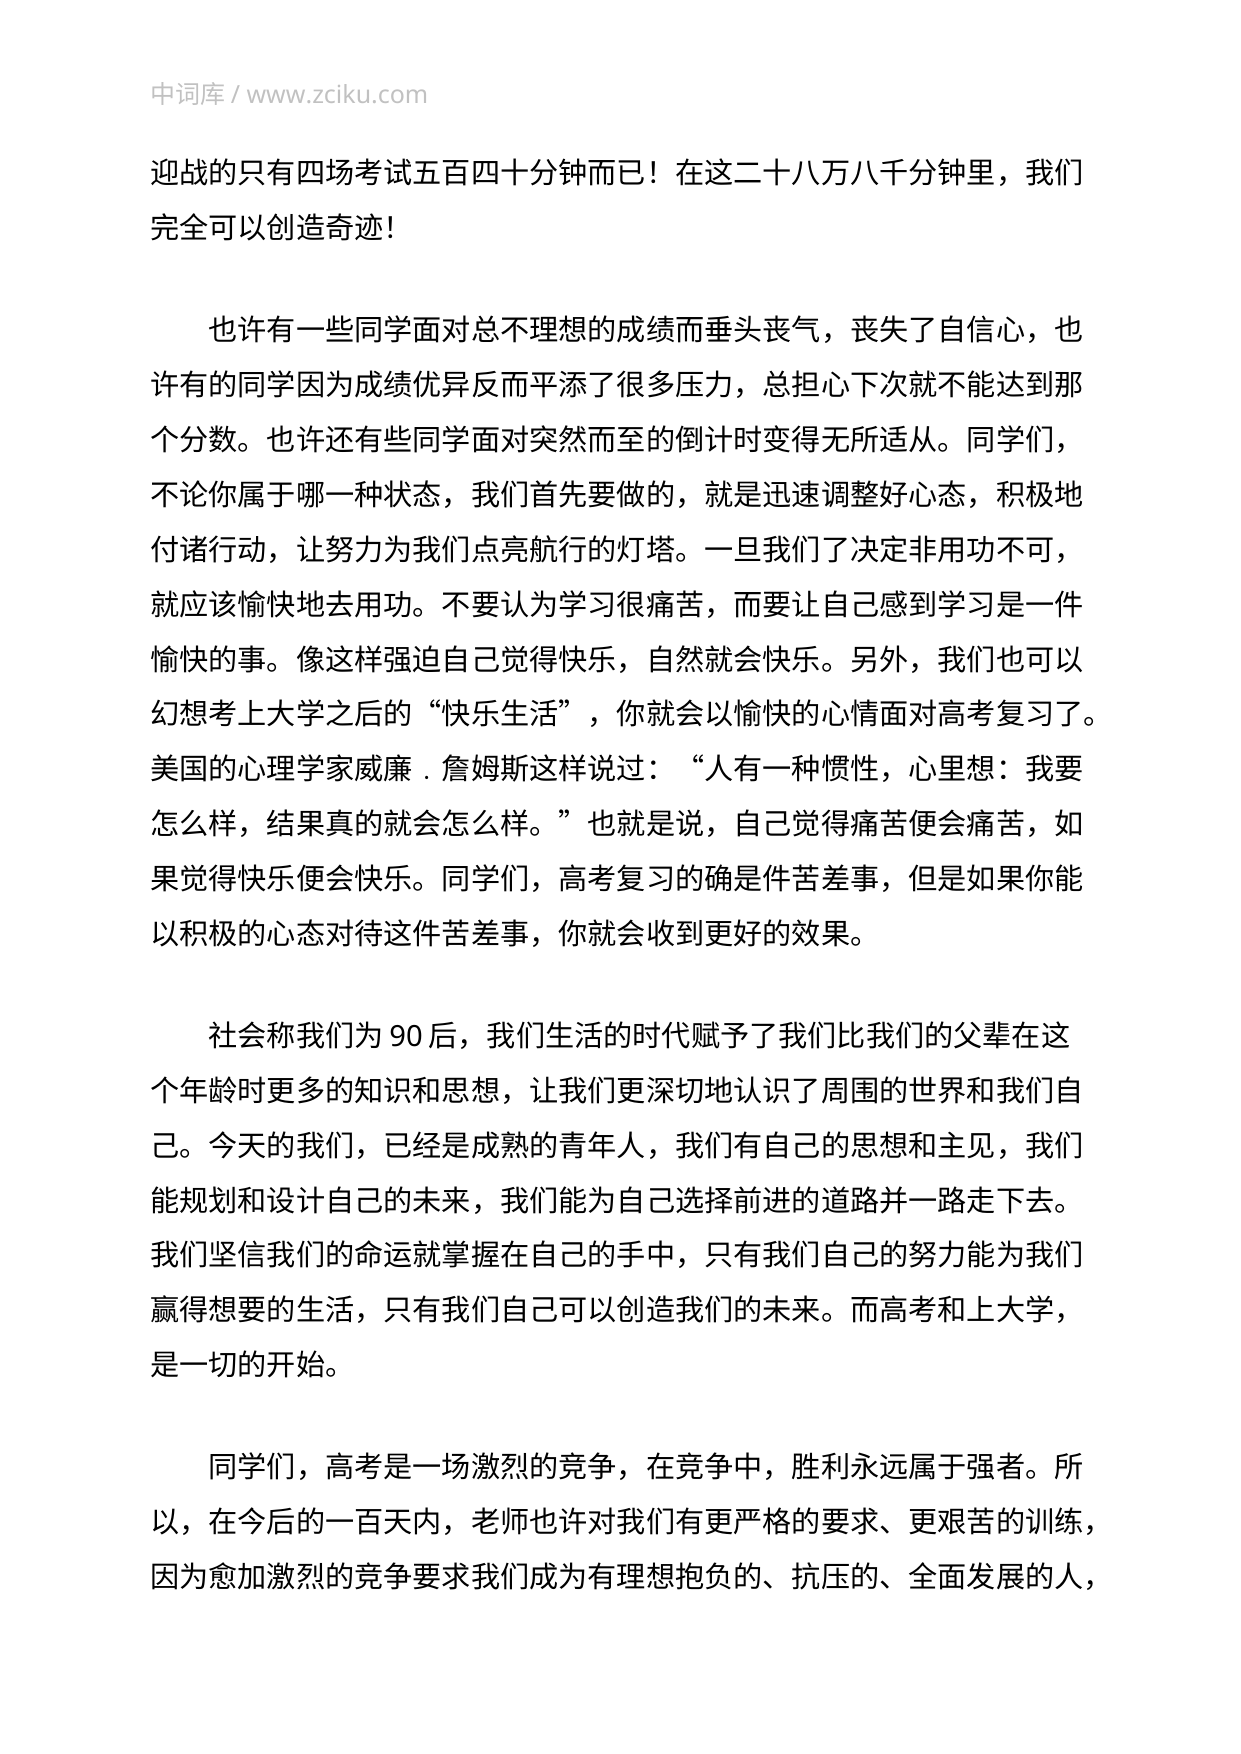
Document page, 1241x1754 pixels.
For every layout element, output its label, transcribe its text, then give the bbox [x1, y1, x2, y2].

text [150, 1443, 1090, 1596]
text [150, 150, 1090, 247]
text 社会称我们为90后，我们生活的时代赋予了我们比我们的父辈在这个年龄时更多的知识和思想，让我们更深切地认识了周围的世界和我们自己。今天的我们，已经是成熟的青年人，我们有自己的思想和主见，我们能规划和设计自己的未来，我们能为自己选择前进的道路并一路走下去。我们坚信我们的命运就掌握在自己的手中，只有我们自己的努力能为我们赢得想要的生活，只有我们自己可以创造我们的未来。而高考和上大学，是一切的开始。 [150, 1012, 1090, 1384]
text 也许有一些同学面对总不理想的成绩而垂头丧气，丧失了自信心，也许有的同学因为成绩优异反而平添了很多压力，总担心下次就不能达到那个分数。也许还有些同学面对突然而至的倒计时变得无所适从。同学们，不论你属于哪一种状态，我们首先要做的，就是迅速调整好心态，积极地付诸行动，让努力为我们点亮航行的灯塔。一旦我们了决定非用功不可，就应该愉快地去用功。不要认为学习很痛苦，而要让自己感到学习是一件愉快的事。像这样强迫自己觉得快乐，自然就会快乐。另外，我们也可以幻想考上大学之后的“快乐生活”，你就会以愉快的心情面对高考复习了。美国的心理学家威廉﹒詹姆斯这样说过：“人有一种惯性，心里想：我要怎么样，结果真的就会怎么样。”也就是说，自己觉得痛苦便会痛苦，如果觉得快乐便会快乐。同学们，高考复习的确是件苦差事，但是如果你能以积极的心态对待这件苦差事，你就会收到更好的效果。 [150, 307, 1090, 953]
